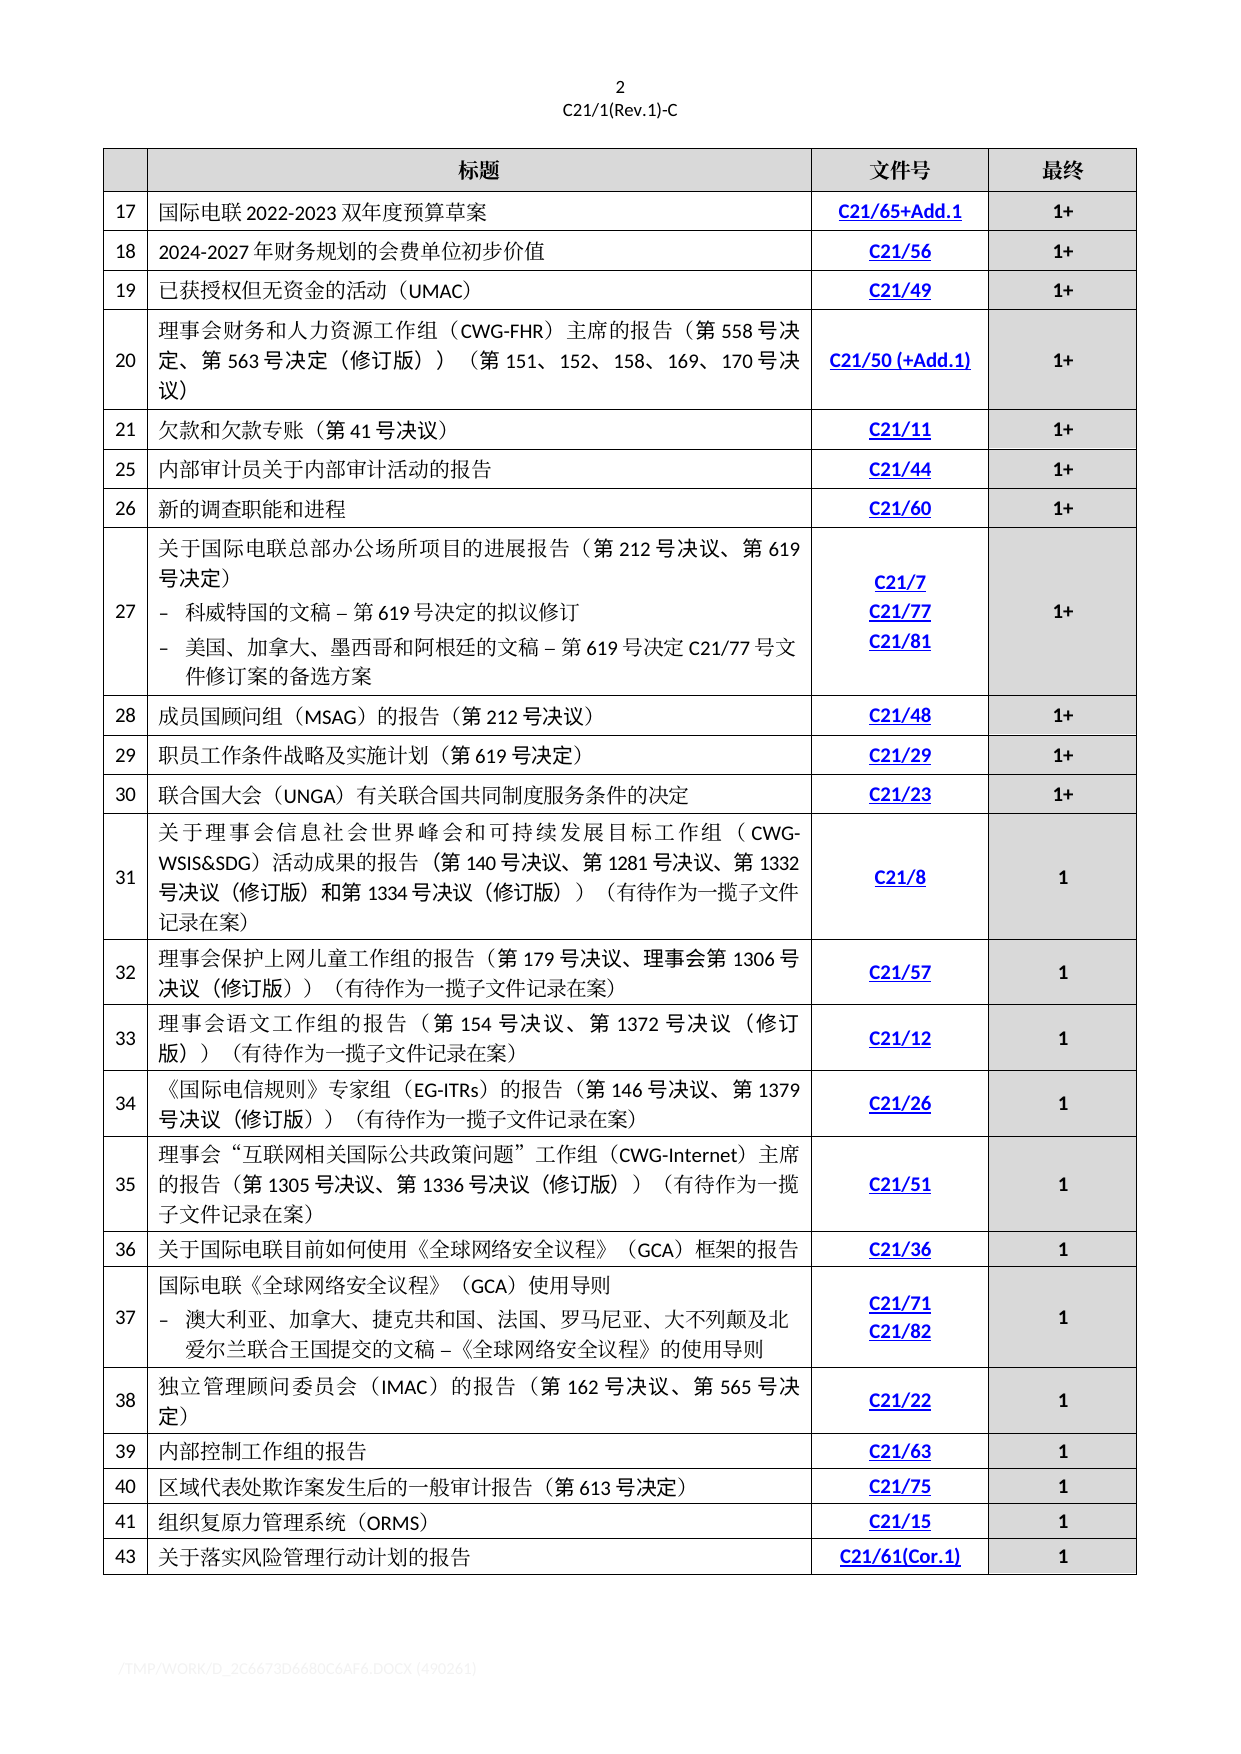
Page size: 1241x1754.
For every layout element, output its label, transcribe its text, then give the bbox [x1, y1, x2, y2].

table_cell 区域代表处欺诈案发生后的一般审计报告（第613号决定） [148, 1469, 811, 1503]
table_cell C21/50 (+Add.1) [812, 310, 988, 409]
table_cell 1 [989, 1005, 1136, 1070]
table_cell 34 [104, 1071, 147, 1136]
table_cell C21/56 [812, 231, 988, 270]
table_cell 36 [104, 1232, 147, 1266]
table_cell 理事会“互联网相关国际公共政策问题”工作组（CWG-Internet）主席的报告（第1305号决议、第1336号决议（修订版））（有待作为一揽子文件记录在案） [148, 1137, 811, 1231]
table_cell 理事会保护上网儿童工作组的报告（第179号决议、理事会第1306号决议（修订版））（有待作为一揽子文件记录在案） [148, 940, 811, 1004]
table_cell C21/7 C21/77 C21/81 [812, 528, 988, 695]
table_cell 联合国大会（UNGA）有关联合国共同制度服务条件的决定 [148, 775, 811, 813]
table_cell 关于国际电联总部办公场所项目的进展报告（第212号决议、第619号决定） – 科威特国的文稿 – 第619号决定的拟议修订 – 美国、加拿大、墨西哥和阿根廷的文稿 – 第619号决定C21/77号文件修订案的备选方案 [148, 528, 811, 695]
table_cell C21/61(Cor.1) [812, 1539, 988, 1573]
table_cell 组织复原力管理系统（ORMS） [148, 1504, 811, 1538]
table_cell 新的调查职能和进程 [148, 489, 811, 527]
table_cell 1+ [989, 450, 1136, 488]
table_header [104, 149, 147, 191]
table_cell 1+ [989, 410, 1136, 448]
table_cell 18 [104, 231, 147, 270]
table_cell 40 [104, 1469, 147, 1503]
table_cell 关于国际电联目前如何使用《全球网络安全议程》（GCA）框架的报告 [148, 1232, 811, 1266]
table_cell 28 [104, 696, 147, 734]
table_cell 理事会财务和人力资源工作组（CWG-FHR）主席的报告（第558号决定、第563号决定（修订版））（第151、152、158、169、170号决议） [148, 310, 811, 409]
table_cell 21 [104, 410, 147, 448]
table_cell 38 [104, 1368, 147, 1433]
table_header 标题 [148, 149, 811, 191]
table_cell C21/75 [812, 1469, 988, 1503]
table_cell 19 [104, 271, 147, 309]
table_cell 1 [989, 1504, 1136, 1538]
table_cell 1+ [989, 775, 1136, 813]
table_cell 1 [989, 1434, 1136, 1468]
table_cell 1 [989, 1137, 1136, 1231]
table_cell 30 [104, 775, 147, 813]
table_cell 1 [989, 1071, 1136, 1136]
table_cell 1 [989, 1232, 1136, 1266]
table_cell C21/23 [812, 775, 988, 813]
table_cell 欠款和欠款专账（第41号决议） [148, 410, 811, 448]
table_cell C21/11 [812, 410, 988, 448]
table_cell C21/71 C21/82 [812, 1267, 988, 1367]
table_cell 43 [104, 1539, 147, 1573]
table_cell 独立管理顾问委员会（IMAC）的报告（第162号决议、第565号决定） [148, 1368, 811, 1433]
table_cell C21/8 [812, 814, 988, 939]
table_cell 1 [989, 1267, 1136, 1367]
table_cell C21/44 [812, 450, 988, 488]
table_cell 27 [104, 528, 147, 695]
table_cell 职员工作条件战略及实施计划（第619号决定） [148, 736, 811, 774]
table_cell 内部控制工作组的报告 [148, 1434, 811, 1468]
table_cell 1+ [989, 271, 1136, 309]
table_cell 26 [104, 489, 147, 527]
table_cell 33 [104, 1005, 147, 1070]
table_cell 理事会语文工作组的报告（第154号决议、第1372号决议（修订版））（有待作为一揽子文件记录在案） [148, 1005, 811, 1070]
table_cell C21/63 [812, 1434, 988, 1468]
table_cell 已获授权但无资金的活动（UMAC） [148, 271, 811, 309]
table_cell 41 [104, 1504, 147, 1538]
table_cell 1 [989, 940, 1136, 1004]
table_cell 成员国顾问组（MSAG）的报告（第212号决议） [148, 696, 811, 734]
table_cell C21/26 [812, 1071, 988, 1136]
table_cell 25 [104, 450, 147, 488]
table_cell 20 [104, 310, 147, 409]
table_cell 31 [104, 814, 147, 939]
table_cell 1 [989, 1368, 1136, 1433]
table_cell 1+ [989, 310, 1136, 409]
table_cell 1+ [989, 192, 1136, 230]
table_cell C21/51 [812, 1137, 988, 1231]
table_cell 《国际电信规则》专家组（EG-ITRs）的报告（第146号决议、第1379号决议（修订版））（有待作为一揽子文件记录在案） [148, 1071, 811, 1136]
table_cell 1+ [989, 696, 1136, 734]
table_cell 1+ [989, 528, 1136, 695]
table_cell C21/12 [812, 1005, 988, 1070]
table_cell 2024-2027年财务规划的会费单位初步价值 [148, 231, 811, 270]
table_cell 1+ [989, 231, 1136, 270]
table_cell C21/49 [812, 271, 988, 309]
table_cell 国际电联《全球网络安全议程》（GCA）使用导则 – 澳大利亚、加拿大、捷克共和国、法国、罗马尼亚、大不列颠及北爱尔兰联合王国提交的文稿 –《全球网络安全议程》的使用导则 [148, 1267, 811, 1367]
table_cell C21/60 [812, 489, 988, 527]
table_cell 国际电联2022-2023双年度预算草案 [148, 192, 811, 230]
table_cell C21/36 [812, 1232, 988, 1266]
table_cell 关于落实风险管理行动计划的报告 [148, 1539, 811, 1573]
table_cell 17 [104, 192, 147, 230]
table_cell 29 [104, 736, 147, 774]
table_cell 37 [104, 1267, 147, 1367]
table_cell 39 [104, 1434, 147, 1468]
table_cell 35 [104, 1137, 147, 1231]
table_cell 1+ [989, 736, 1136, 774]
table_cell C21/29 [812, 736, 988, 774]
table_cell C21/65+Add.1 [812, 192, 988, 230]
table_cell C21/15 [812, 1504, 988, 1538]
table_cell 1 [989, 814, 1136, 939]
table_cell 1+ [989, 489, 1136, 527]
table_cell C21/48 [812, 696, 988, 734]
table_cell 32 [104, 940, 147, 1004]
table_cell 1 [989, 1539, 1136, 1573]
table_header 文件号 [812, 149, 988, 191]
table_cell C21/57 [812, 940, 988, 1004]
table_cell 内部审计员关于内部审计活动的报告 [148, 450, 811, 488]
table_cell 1 [989, 1469, 1136, 1503]
table_cell 关于理事会信息社会世界峰会和可持续发展目标工作组（CWG-WSIS&SDG）活动成果的报告（第140号决议、第1281号决议、第1332号决议（修订版）和第1334号决议（修订版））（有待作为一揽子文件记录在案） [148, 814, 811, 939]
table_header 最终 [989, 149, 1136, 191]
table_cell C21/22 [812, 1368, 988, 1433]
